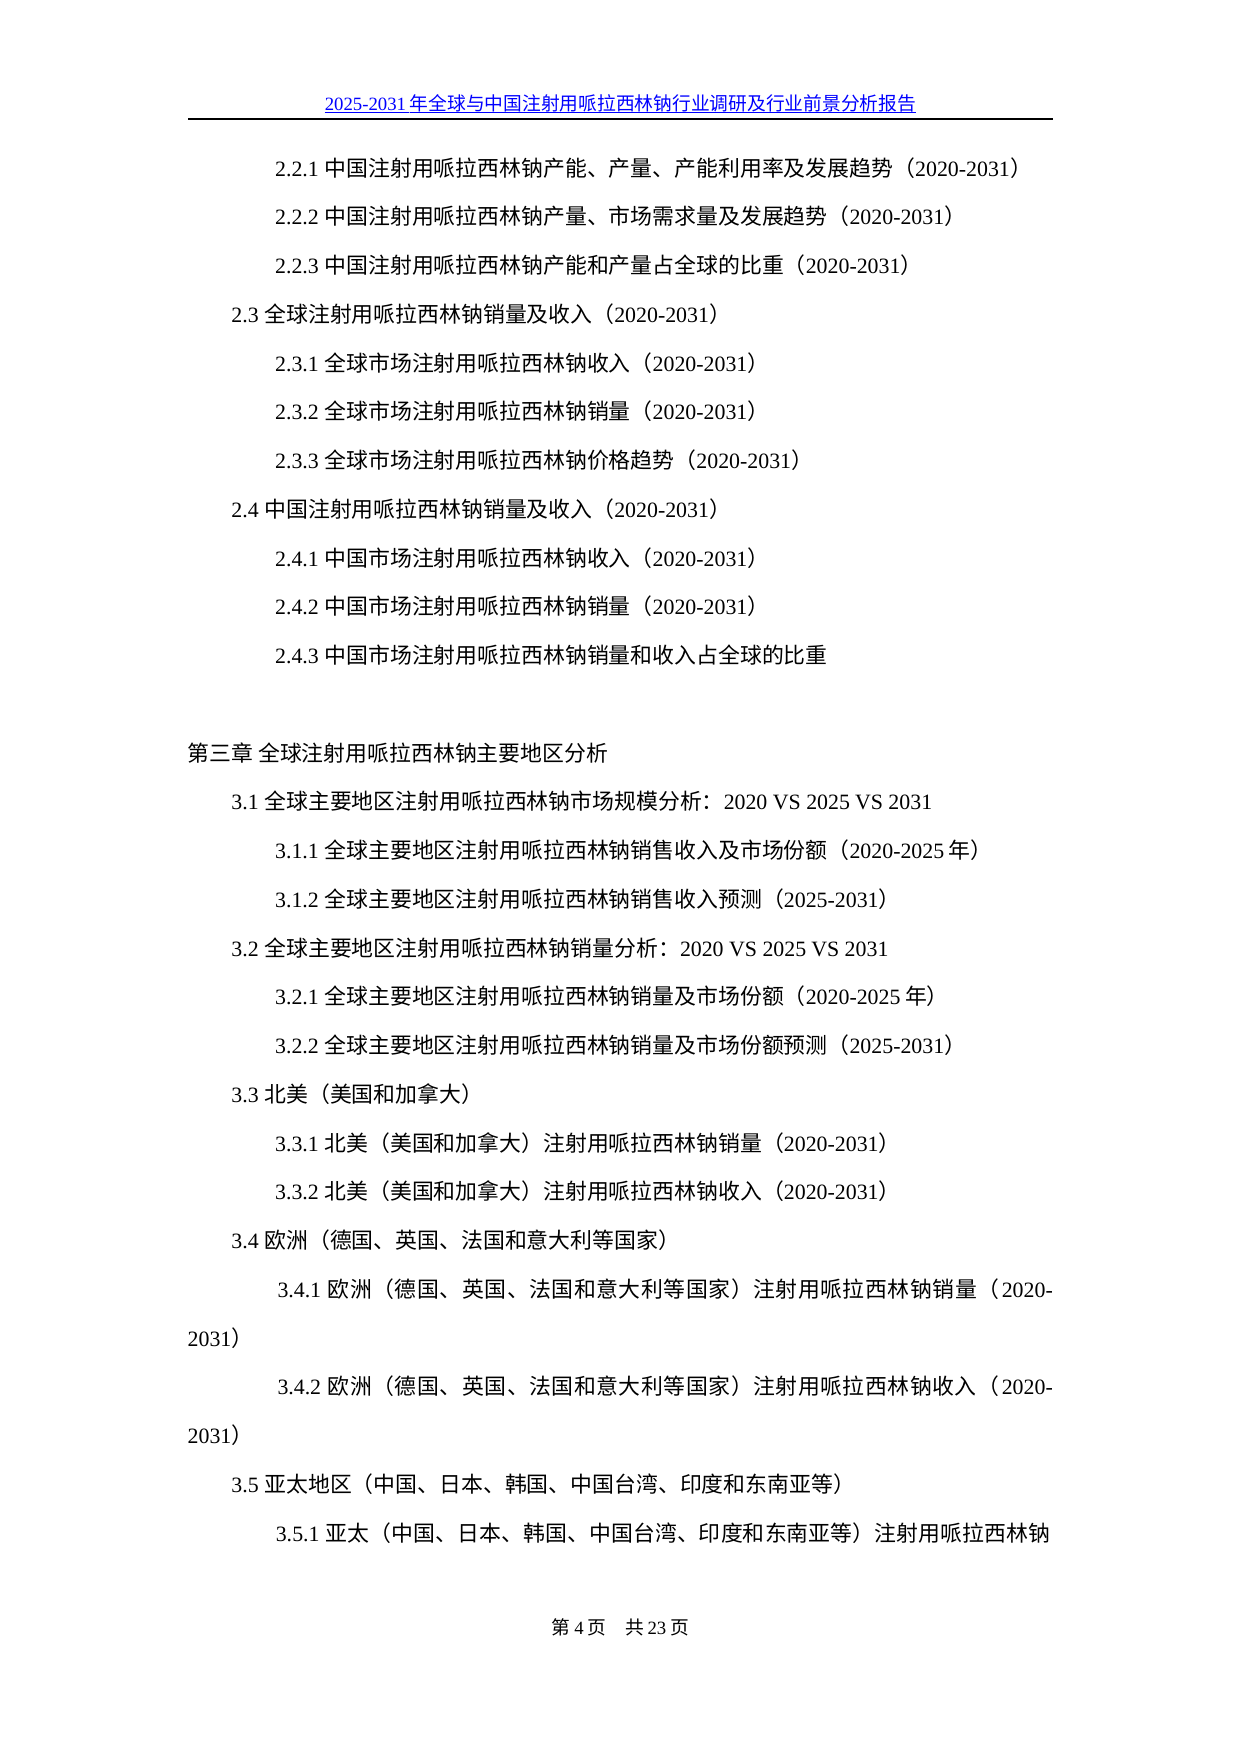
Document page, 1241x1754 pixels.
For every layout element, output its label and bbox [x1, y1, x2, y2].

text [187, 150, 1053, 1548]
